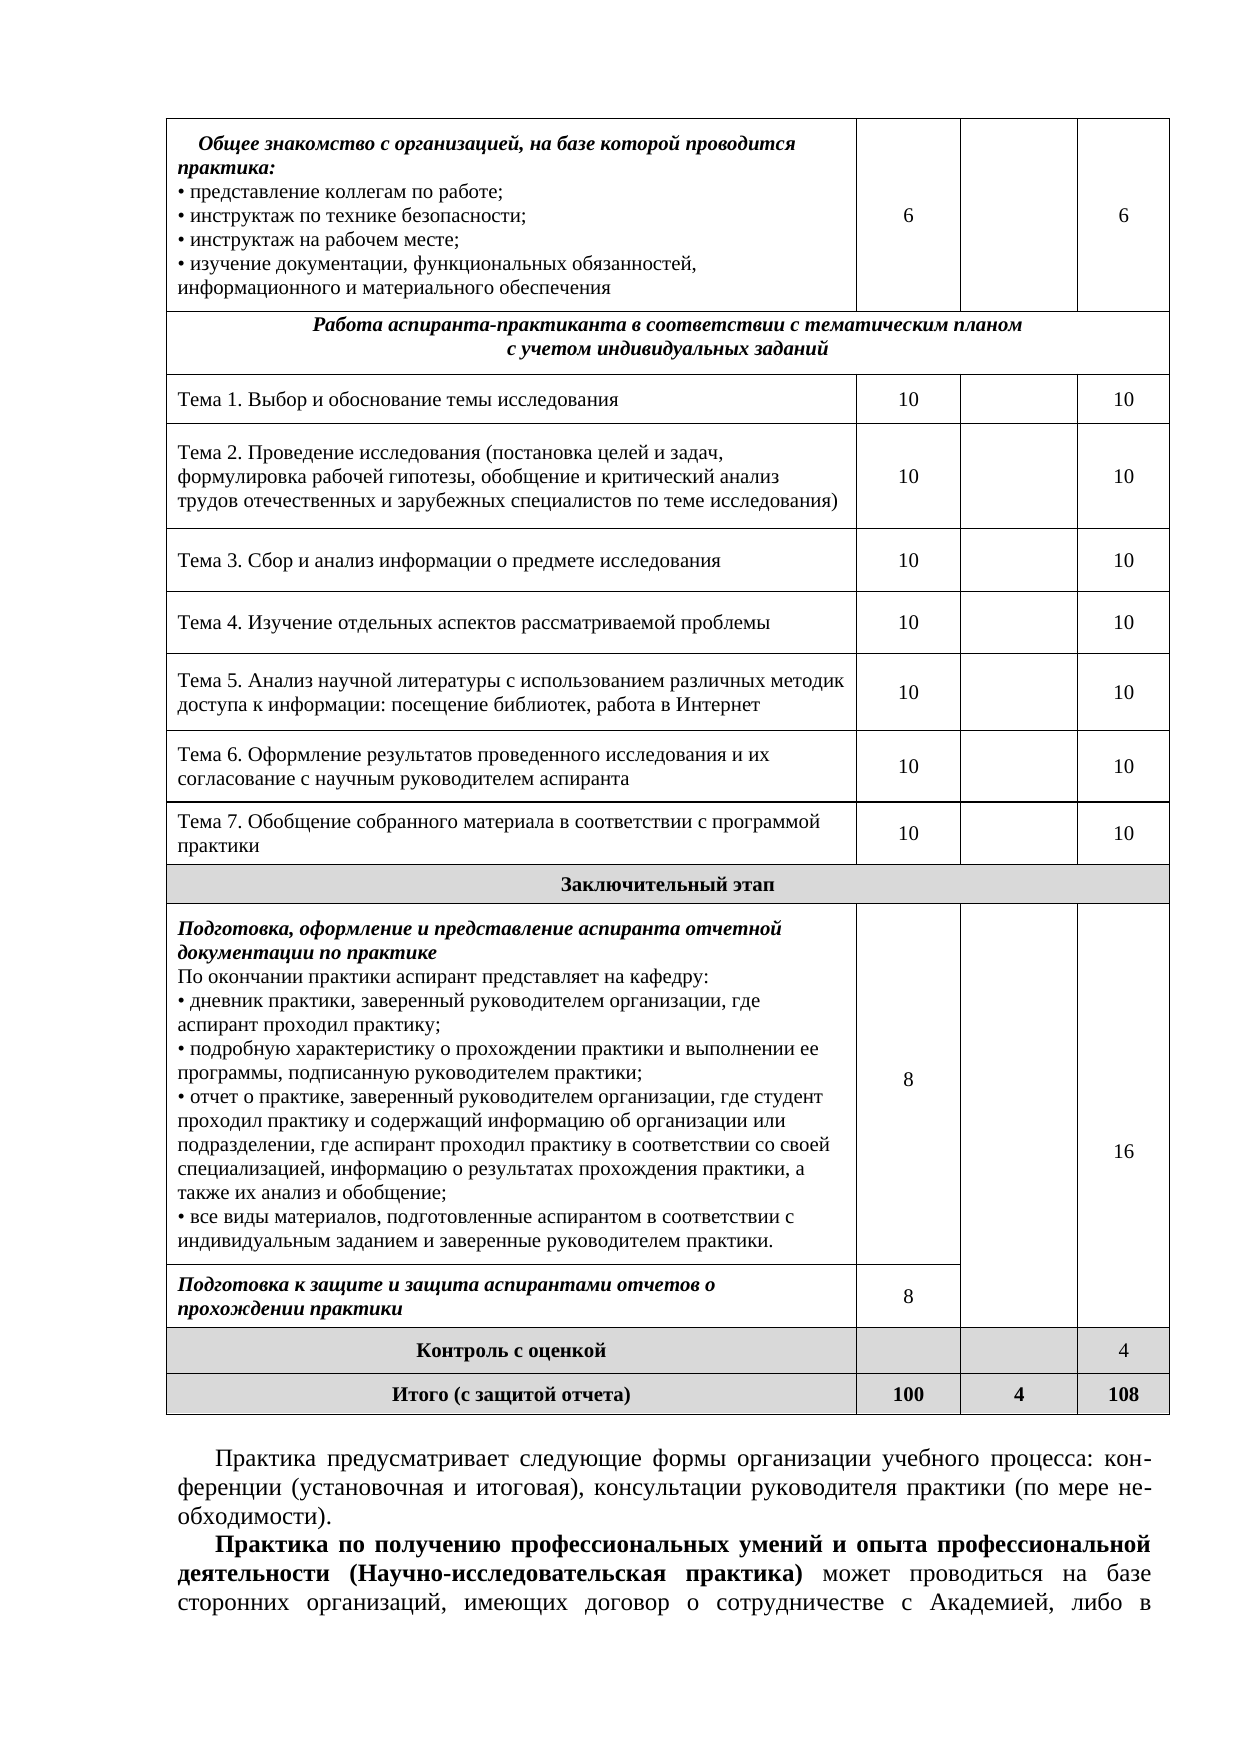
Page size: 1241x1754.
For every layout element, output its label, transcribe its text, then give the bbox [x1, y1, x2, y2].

table_cell 6 [857, 119, 960, 311]
text Практика предусматривает следующие формы организации учебного процесса: конференции (установочная и итоговая), консультации руководителя практики (по мере необходимости). [177, 1443, 1152, 1529]
table_cell [961, 529, 1077, 591]
table_cell Подготовка к защите и защита аспирантами отчетов о прохождении практики [167, 1265, 856, 1327]
table_cell [961, 119, 1077, 311]
table_cell 100 [857, 1374, 960, 1413]
table_cell 10 [1078, 803, 1169, 864]
table_cell Тема 4. Изучение отдельных аспектов рассматриваемой проблемы [167, 592, 856, 653]
table_cell 10 [857, 424, 960, 528]
table_cell Тема 3. Сбор и анализ информации о предмете исследования [167, 529, 856, 591]
table_cell 8 [857, 1265, 960, 1327]
table_cell Итого (с защитой отчета) [167, 1374, 856, 1413]
table_cell Заключительный этап [167, 865, 1169, 903]
table_cell Тема 1. Выбор и обоснование темы исследования [167, 375, 856, 423]
table_cell [961, 803, 1077, 864]
table_cell [857, 1328, 960, 1373]
table_cell 10 [857, 803, 960, 864]
table_cell 108 [1078, 1374, 1169, 1413]
table_cell [961, 375, 1077, 423]
table_cell 10 [857, 375, 960, 423]
table_cell Тема 6. Оформление результатов проведенного исследования и их согласование с научным руководителем аспиранта [167, 731, 856, 801]
table_cell [961, 654, 1077, 730]
table_cell 10 [857, 654, 960, 730]
table_cell 10 [857, 731, 960, 801]
table_cell Тема 2. Проведение исследования (постановка целей и задач, формулировка рабочей гипотезы, обобщение и критический анализ трудов отечественных и зарубежных специалистов по теме исследования) [167, 424, 856, 528]
table_cell 4 [1078, 1328, 1169, 1373]
table_cell 4 [961, 1374, 1077, 1413]
table_cell 10 [857, 592, 960, 653]
table_cell 6 [1078, 119, 1169, 311]
table_cell 8 [857, 904, 960, 1231]
table_cell 10 [857, 529, 960, 591]
table_cell [961, 904, 1077, 1327]
table_cell Тема 7. Обобщение собранного материала в соответствии с программой практики [167, 803, 856, 864]
table_cell 10 [1078, 592, 1169, 653]
table_cell 10 [1078, 424, 1169, 528]
table_cell [961, 424, 1077, 528]
table_cell Тема 5. Анализ научной литературы с использованием различных методик доступа к информации: посещение библиотек, работа в Интернет [167, 654, 856, 730]
table_cell [961, 1328, 1077, 1373]
table_cell [961, 731, 1077, 801]
table_cell Работа аспиранта-практиканта в соответствии с тематическим планом с учетом индивидуальных заданий [167, 312, 1169, 373]
table_cell [857, 1231, 960, 1264]
table_cell 16 [1078, 904, 1169, 1327]
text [177, 1529, 1152, 1616]
table_cell 10 [1078, 375, 1169, 423]
table_cell 10 [1078, 731, 1169, 801]
table_cell [961, 592, 1077, 653]
table_cell 10 [1078, 529, 1169, 591]
table_cell 10 [1078, 654, 1169, 730]
table_cell Подготовка, оформление и представление аспиранта отчетной документации по практике По окончании практики аспирант представляет на кафедру: • дневник практики, заверенный руководителем организации, где аспирант проходил практику; • подробную характеристику о прохождении практики и выполнении ее программы, подписанную руководителем практики; • отчет о практике, заверенный руководителем организации, где студент проходил практику и содержащий информацию об организации или подразделении, где аспирант проходил практику в соответствии со своей специализацией, информацию о результатах прохождения практики, а также их анализ и обобщение; • все виды материалов, подготовленные аспирантом в соответствии с индивидуальным заданием и заверенные руководителем практики. [167, 904, 856, 1264]
table_cell Общее знакомство с организацией, на базе которой проводится практика: • представление коллегам по работе; • инструктаж по технике безопасности; • инструктаж на рабочем месте; • изучение документации, функциональных обязанностей, информационного и материального обеспечения [167, 119, 856, 311]
table_cell Контроль с оценкой [167, 1328, 856, 1373]
